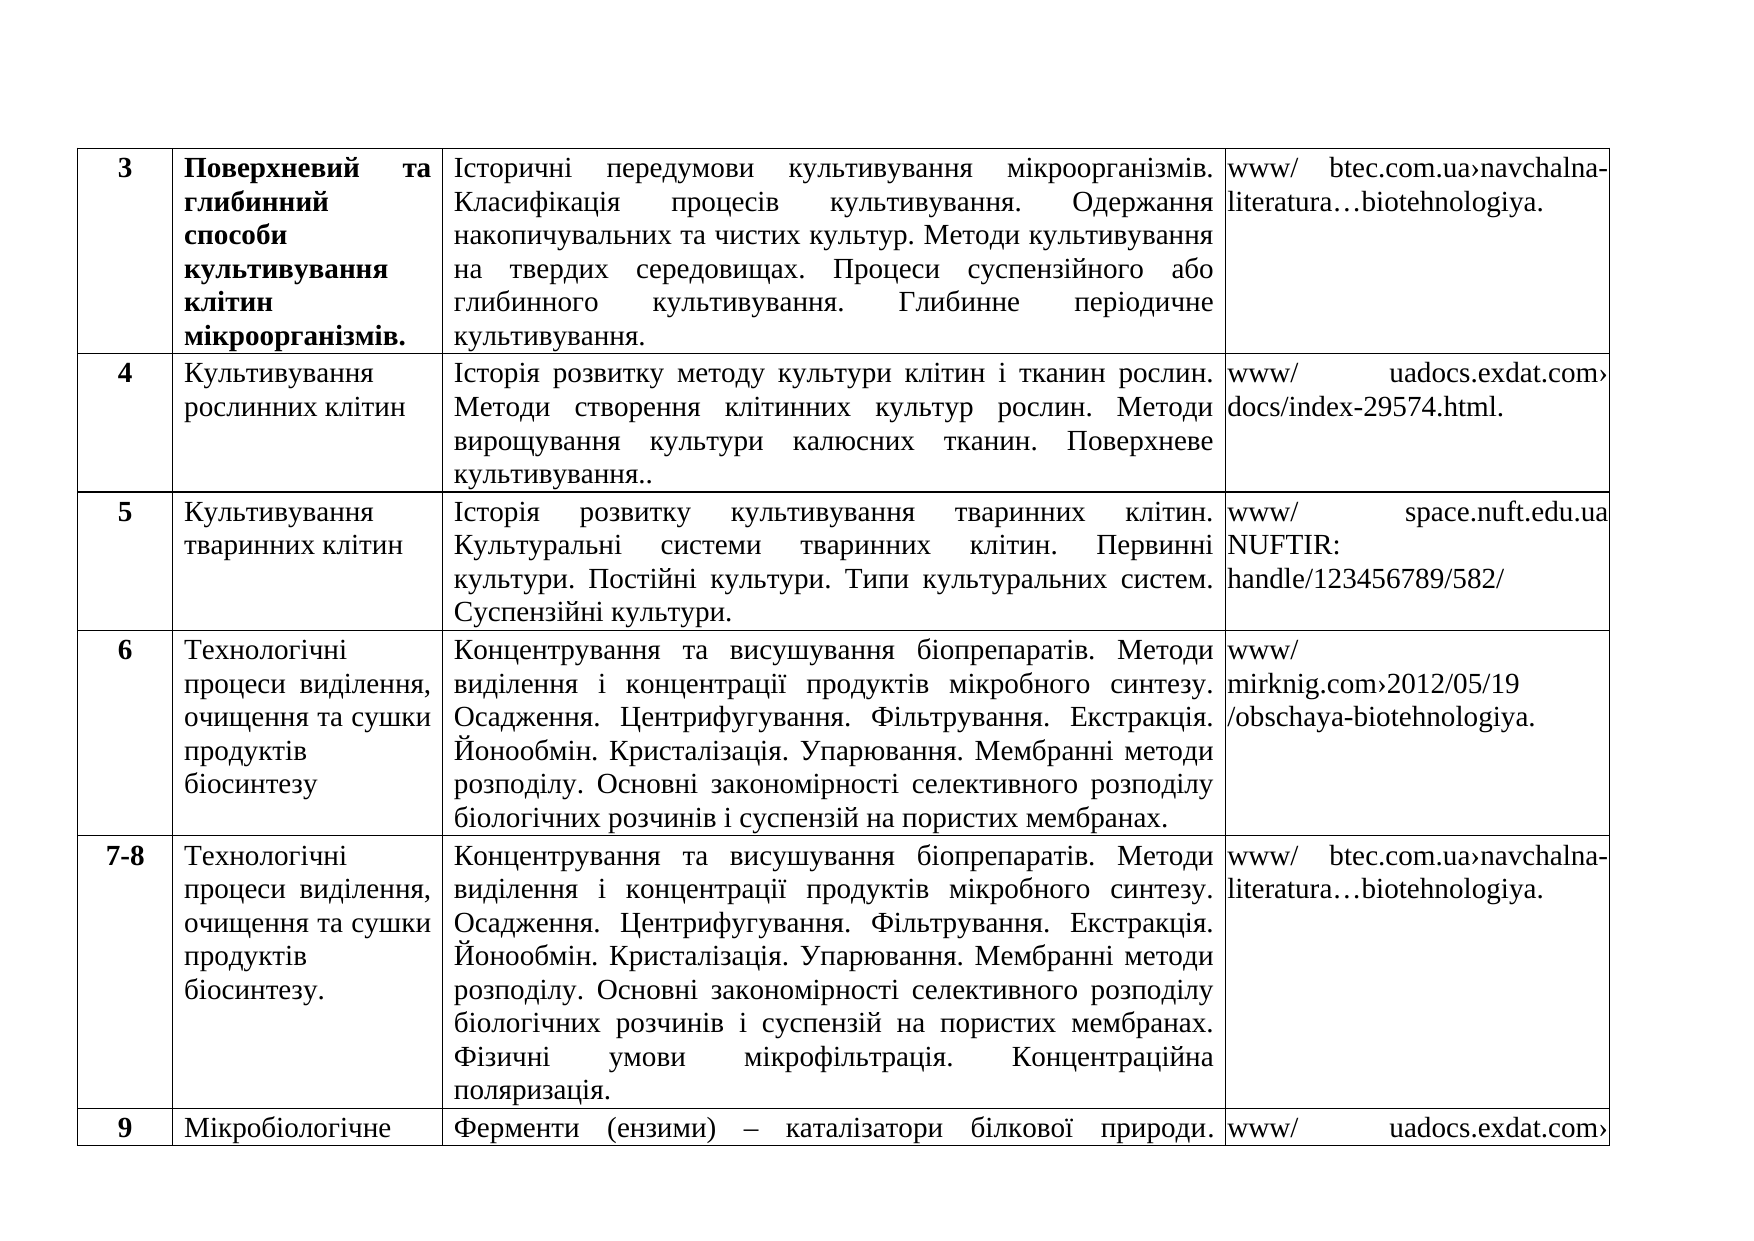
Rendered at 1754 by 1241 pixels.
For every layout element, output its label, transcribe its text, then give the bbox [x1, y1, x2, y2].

table_cell 3 [78, 149, 172, 353]
table_cell Концентрування та висушування біопрепаратів. Методи виділення і концентрації продуктів мікробного синтезу. Осадження. Центрифугування. Фільтрування. Екстракція. Йонообмін. Кристалізація. Упарювання. Мембранні методи розподілу. Основні закономірності селективного розподілу біологічних розчинів і суспензій на пористих мембранах. Фізичні умови мікрофільтрація. Концентраційна поляризація. [443, 836, 1225, 1108]
table_cell 5 [78, 493, 172, 630]
table_cell 9 [78, 1109, 172, 1145]
table_cell 7-8 [78, 836, 172, 1108]
table_cell Культивування тваринних клітин [173, 493, 442, 630]
table_cell Технологічні процеси виділення, очищення та сушки продуктів біосинтезу [173, 631, 442, 835]
table_cell www/ mirknig.com›2012/05/19 /obschaya-biotehnologiya. [1226, 631, 1609, 835]
table_cell 4 [78, 354, 172, 491]
table_cell www/ btec.com.ua›navchalna-literatura…biotehnologiya. [1226, 836, 1609, 1108]
table_cell Історія розвитку методу культури клітин і тканин рослин. Методи створення клітинних культур рослин. Методи вирощування культури калюсних тканин. Поверхневе культивування.. [443, 354, 1225, 491]
table_cell Історія розвитку культивування тваринних клітин. Культуральні системи тваринних клітин. Первинні культури. Постійні культури. Типи культуральних систем. Суспензійні культури. [443, 493, 1225, 630]
table_cell www/ uadocs.exdat.com› docs/index-29574.html. [1226, 354, 1609, 491]
table_cell Культивування рослинних клітин [173, 354, 442, 491]
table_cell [173, 1109, 442, 1145]
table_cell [443, 1109, 1225, 1145]
table_cell Технологічні процеси виділення, очищення та сушки продуктів біосинтезу. [173, 836, 442, 1108]
table_cell Концентрування та висушування біопрепаратів. Методи виділення і концентрації продуктів мікробного синтезу. Осадження. Центрифугування. Фільтрування. Екстракція. Йонообмін. Кристалізація. Упарювання. Мембранні методи розподілу. Основні закономірності селективного розподілу біологічних розчинів і суспензій на пористих мембранах. [443, 631, 1225, 835]
table_cell Поверхневий та глибинний способи культивування клітин мікроорганізмів. [173, 149, 442, 353]
table_cell 6 [78, 631, 172, 835]
table_cell Історичні передумови культивування мікроорганізмів. Класифікація процесів культивування. Одержання накопичувальних та чистих культур. Методи культивування на твердих середовищах. Процеси суспензійного або глибинного культивування. Глибинне періодичне культивування. [443, 149, 1225, 353]
table_cell www/ btec.com.ua›navchalna-literatura…biotehnologiya. [1226, 149, 1609, 353]
